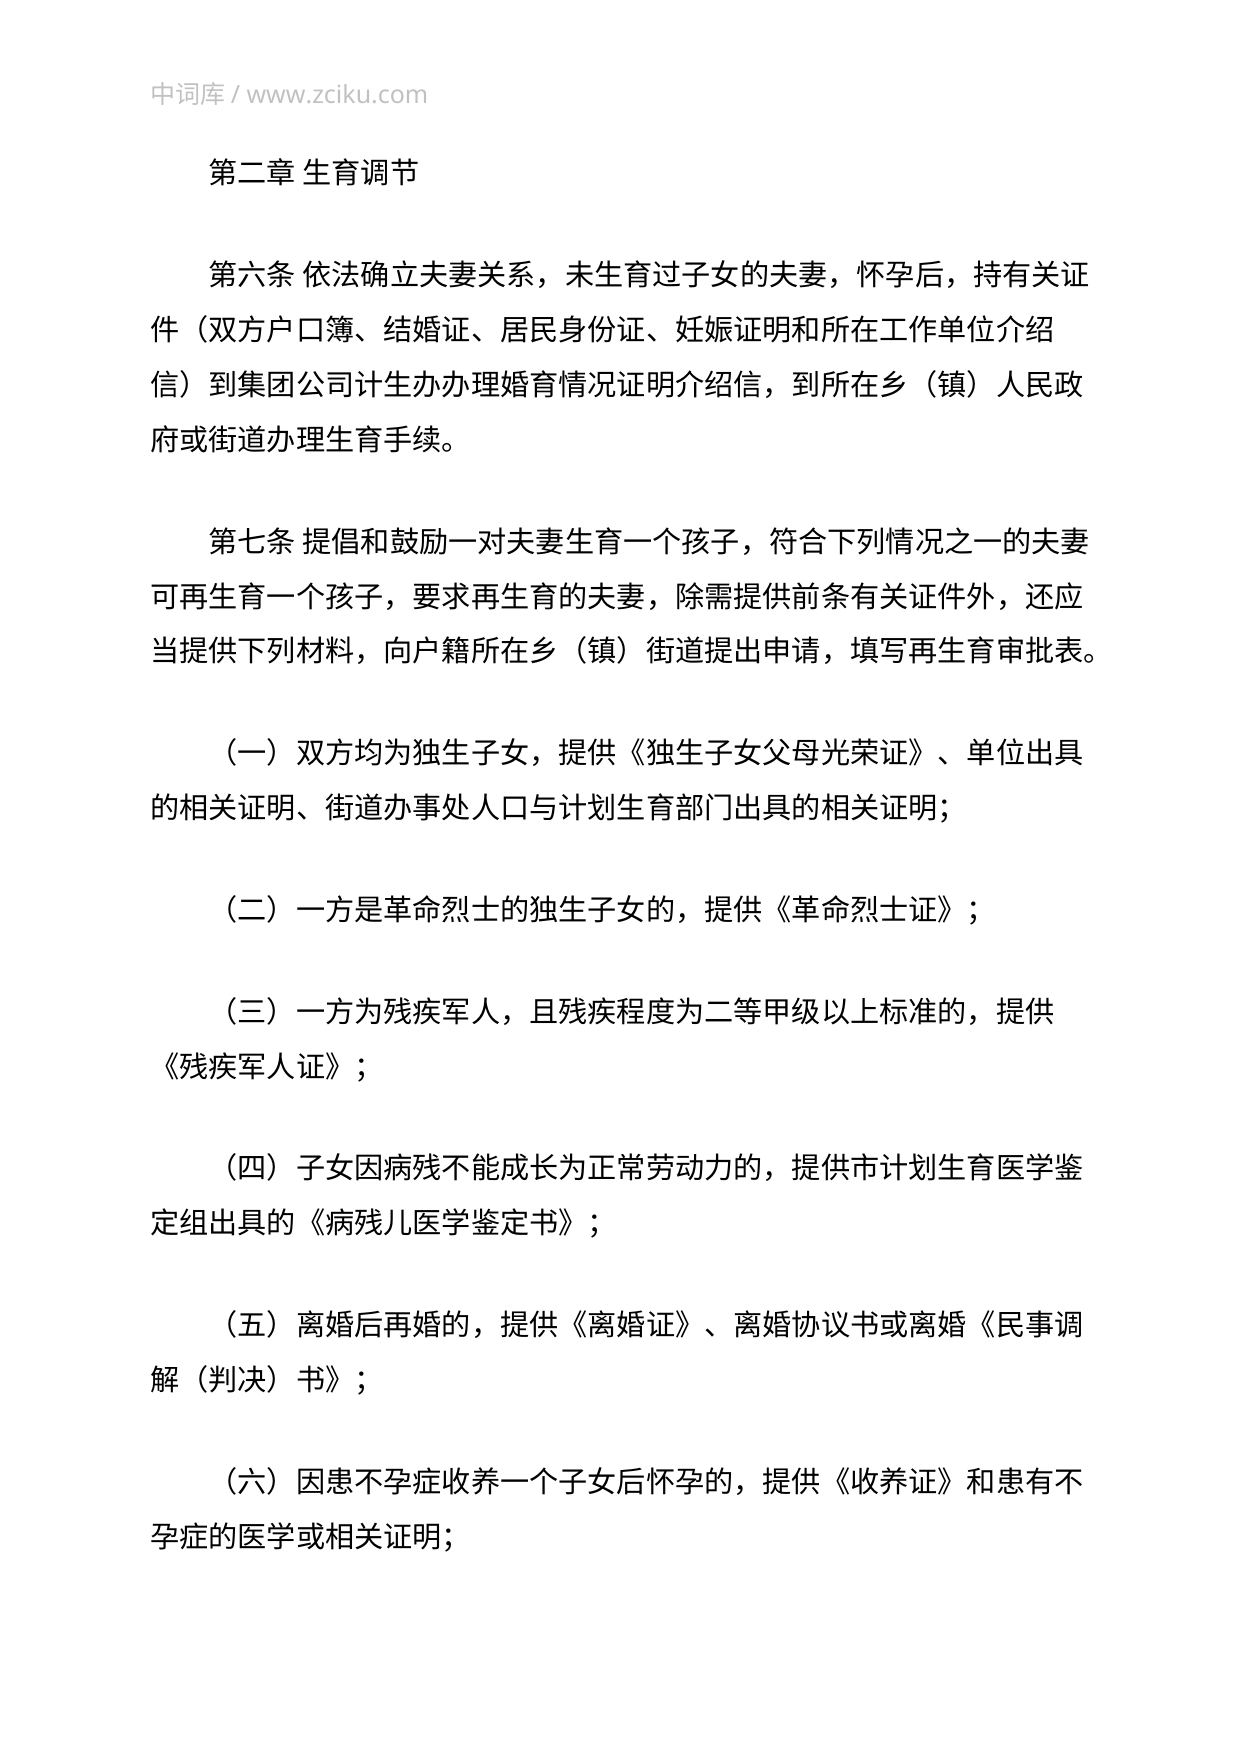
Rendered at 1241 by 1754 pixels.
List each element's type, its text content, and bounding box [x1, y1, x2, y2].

text （四）子女因病残不能成长为正常劳动力的，提供市计划生育医学鉴定组出具的《病残儿医学鉴定书》； [150, 1145, 1090, 1242]
text （六）因患不孕症收养一个子女后怀孕的，提供《收养证》和患有不孕症的医学或相关证明； [150, 1458, 1090, 1555]
text （一）双方均为独生子女，提供《独生子女父母光荣证》、单位出具的相关证明、街道办事处人口与计划生育部门出具的相关证明； [150, 730, 1090, 827]
text 第七条 提倡和鼓励一对夫妻生育一个孩子，符合下列情况之一的夫妻可再生育一个孩子，要求再生育的夫妻，除需提供前条有关证件外，还应当提供下列材料，向户籍所在乡（镇）街道提出申请，填写再生育审批表。 [150, 518, 1090, 670]
text （五）离婚后再婚的，提供《离婚证》、离婚协议书或离婚《民事调解（判决）书》； [150, 1302, 1090, 1399]
text （三）一方为残疾军人，且残疾程度为二等甲级以上标准的，提供《残疾军人证》； [150, 988, 1090, 1085]
text 第六条 依法确立夫妻关系，未生育过子女的夫妻，怀孕后，持有关证件（双方户口簿、结婚证、居民身份证、妊娠证明和所在工作单位介绍信）到集团公司计生办办理婚育情况证明介绍信，到所在乡（镇）人民政府或街道办理生育手续。 [150, 252, 1090, 459]
text 第二章 生育调节 [150, 150, 1090, 192]
text （二）一方是革命烈士的独生子女的，提供《革命烈士证》； [150, 886, 1090, 929]
